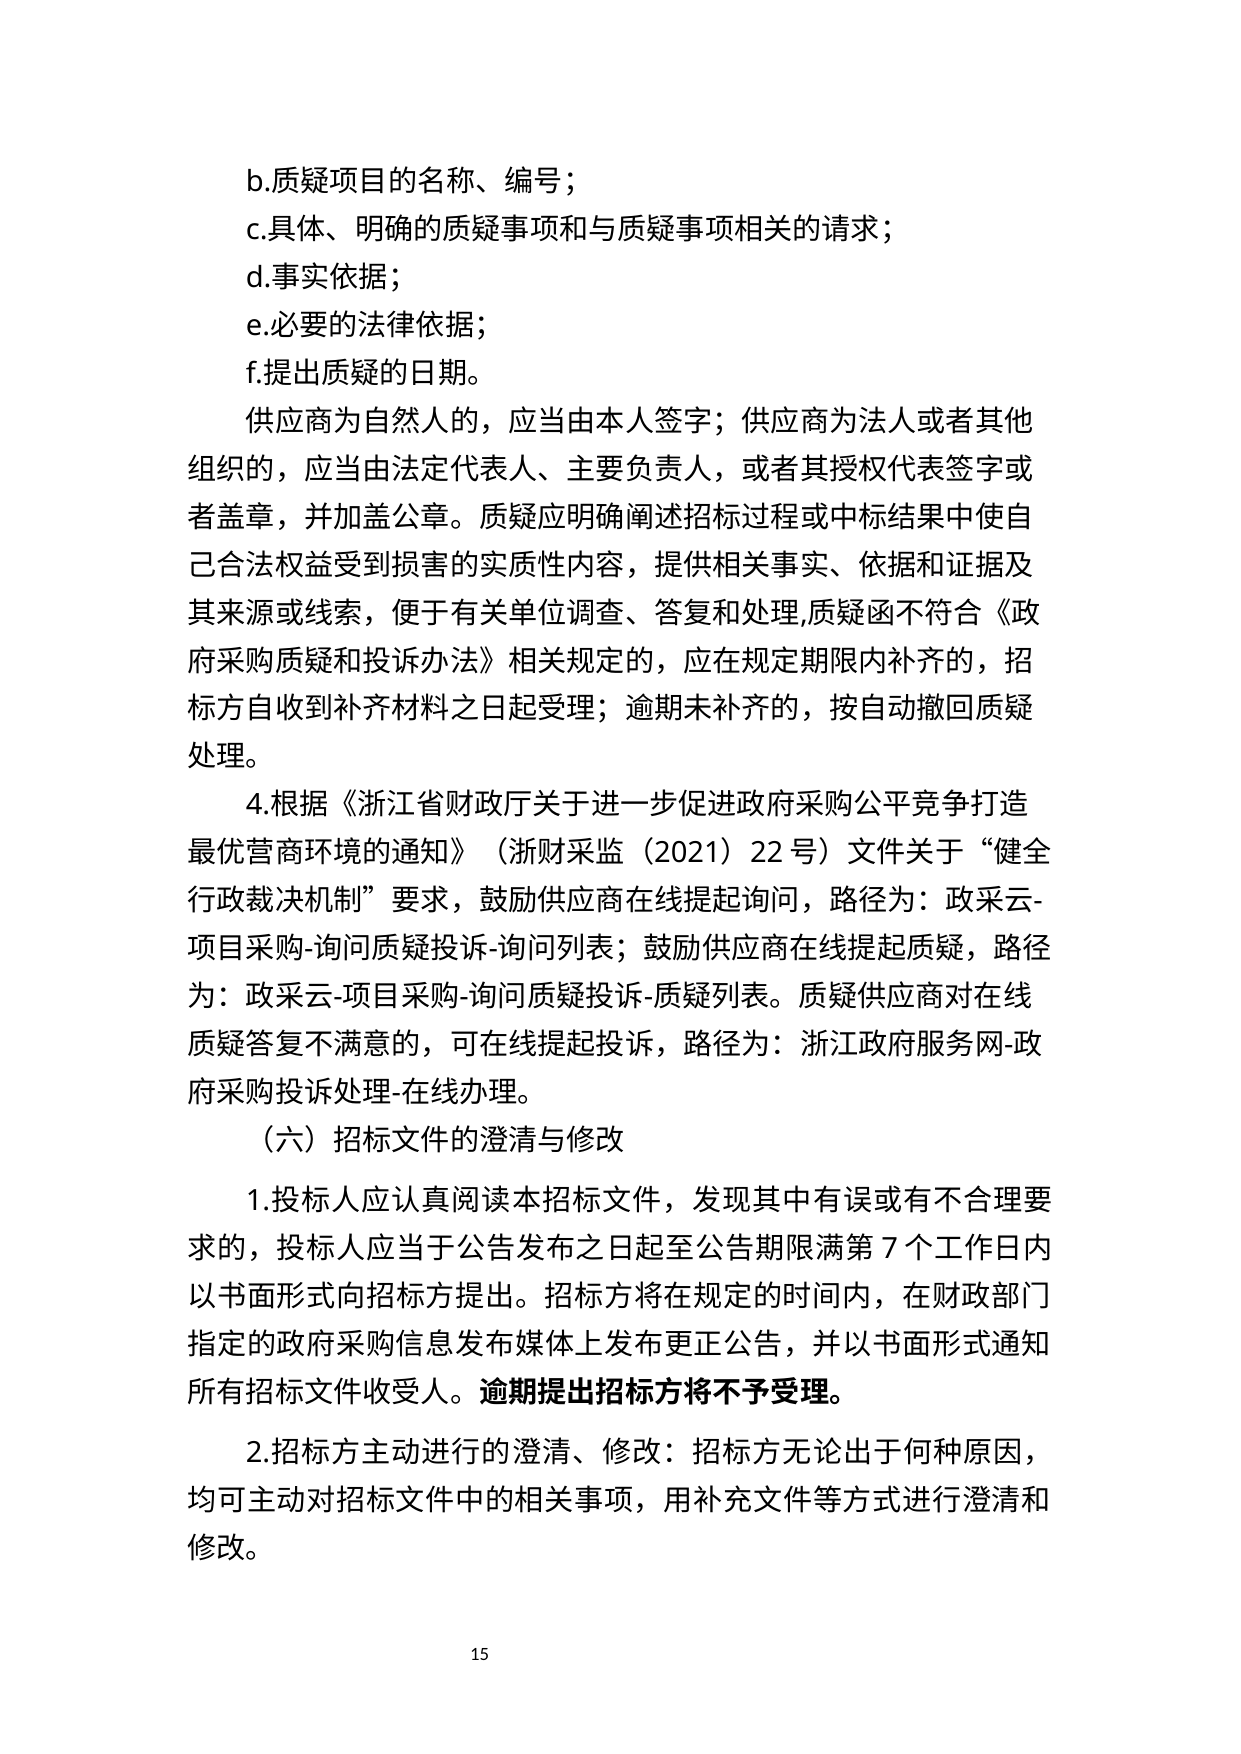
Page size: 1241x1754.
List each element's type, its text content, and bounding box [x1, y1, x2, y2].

text c.具体、明确的质疑事项和与质疑事项相关的请求； [187, 201, 1053, 249]
text e.必要的法律依据； [187, 297, 1053, 345]
text 供应商为自然人的，应当由本人签字；供应商为法人或者其他组织的，应当由法定代表人、主要负责人，或者其授权代表签字或者盖章，并加盖公章。质疑应明确阐述招标过程或中标结果中使自己合法权益受到损害的实质性内容，提供相关事实、依据和证据及其来源或线索，便于有关单位调查、答复和处理,质疑函不符合《政府采购质疑和投诉办法》相关规定的，应在规定期限内补齐的，招标方自收到补齐材料之日起受理；逾期未补齐的，按自动撤回质疑处理。 [187, 393, 1053, 776]
text f.提出质疑的日期。 [187, 345, 1053, 393]
text d.事实依据； [187, 249, 1053, 297]
text 4.根据《浙江省财政厅关于进一步促进政府采购公平竞争打造最优营商环境的通知》（浙财采监（2021）22号）文件关于“健全行政裁决机制”要求，鼓励供应商在线提起询问，路径为：政采云-项目采购-询问质疑投诉-询问列表；鼓励供应商在线提起质疑，路径为：政采云-项目采购-询问质疑投诉-质疑列表。质疑供应商对在线质疑答复不满意的，可在线提起投诉，路径为：浙江政府服务网-政府采购投诉处理-在线办理。 [187, 776, 1053, 1112]
text 1.投标人应认真阅读本招标文件，发现其中有误或有不合理要求的，投标人应当于公告发布之日起至公告期限满第7个工作日内以书面形式向招标方提出。招标方将在规定的时间内，在财政部门指定的政府采购信息发布媒体上发布更正公告，并以书面形式通知所有招标文件收受人。逾期提出招标方将不予受理。 [187, 1172, 1053, 1412]
text 2.招标方主动进行的澄清、修改：招标方无论出于何种原因，均可主动对招标文件中的相关事项，用补充文件等方式进行澄清和修改。 [187, 1424, 1053, 1568]
text b.质疑项目的名称、编号； [187, 153, 1053, 201]
text （六）招标文件的澄清与修改 [187, 1112, 1053, 1160]
